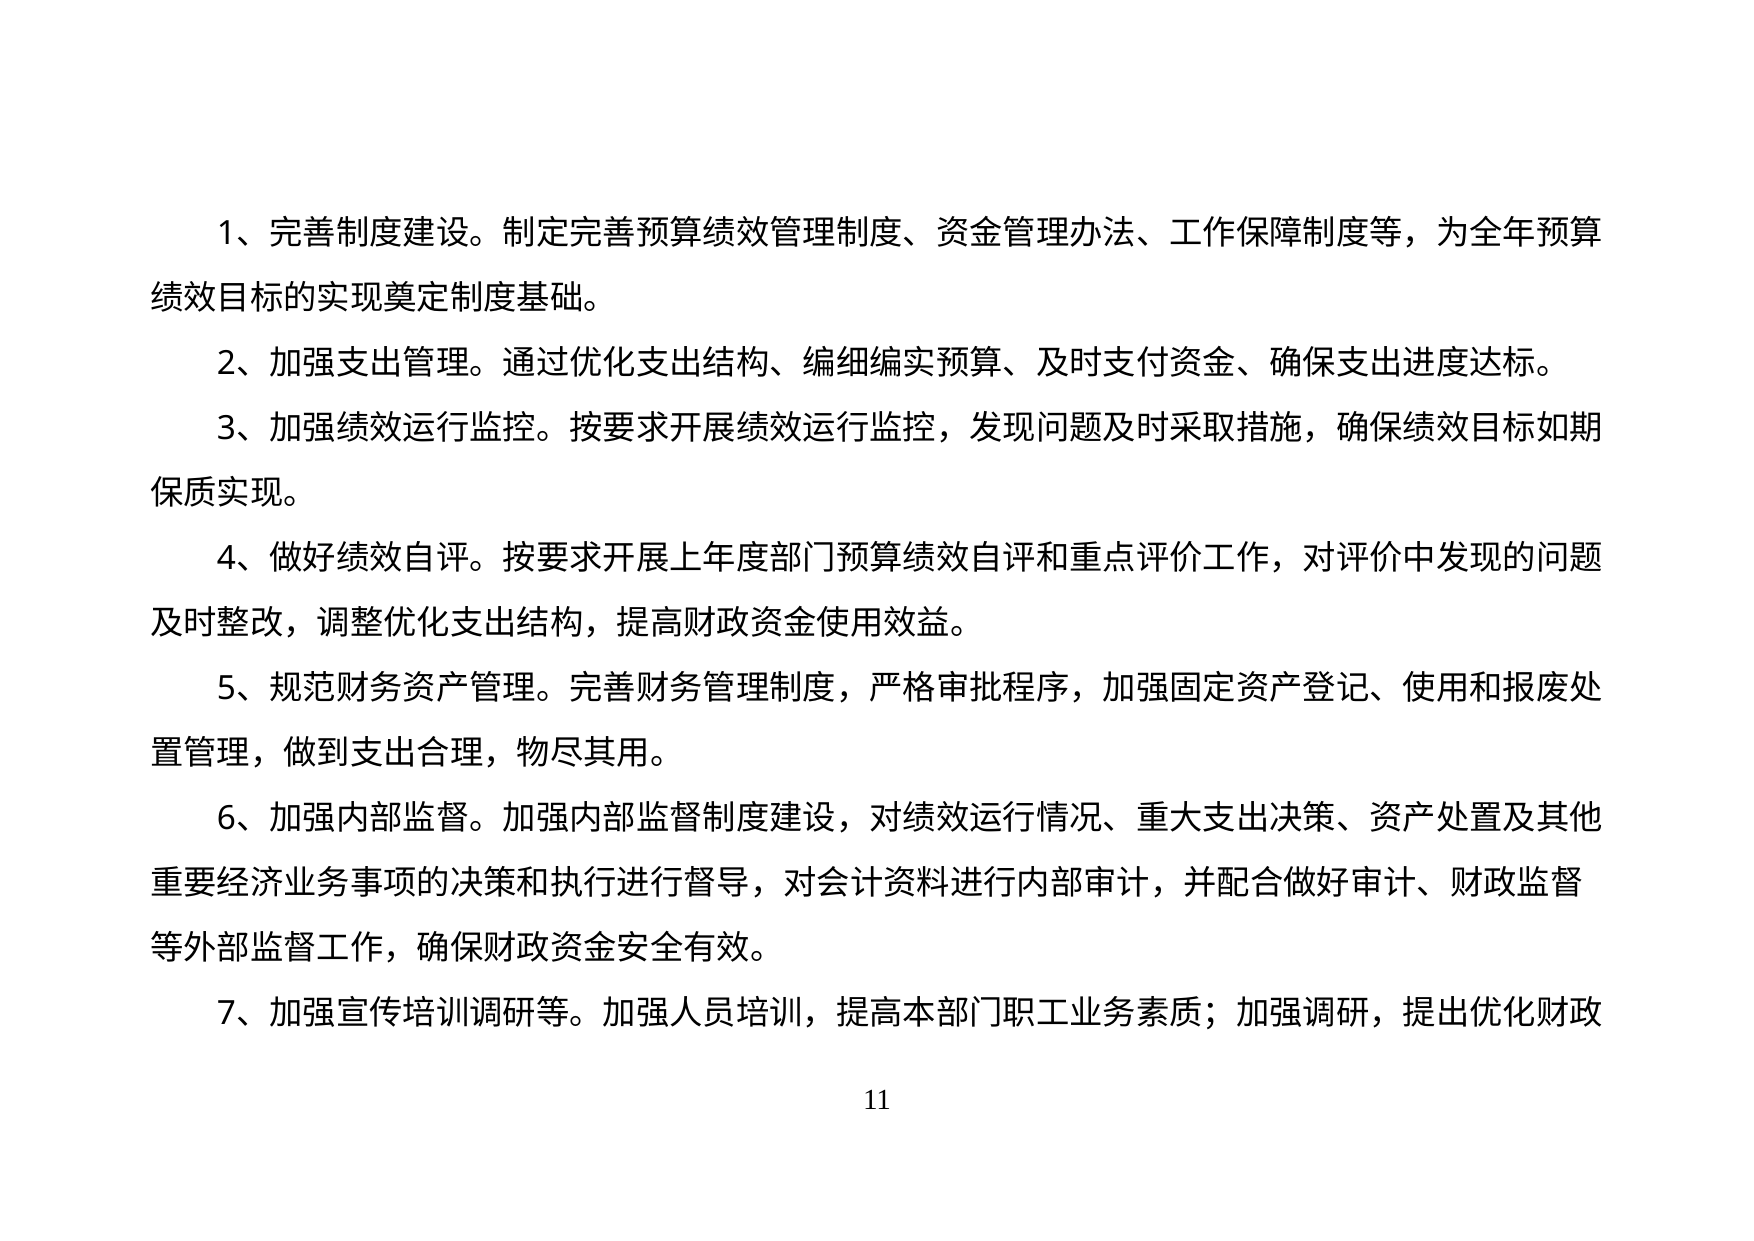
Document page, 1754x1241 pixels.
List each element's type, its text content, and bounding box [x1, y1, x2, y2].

text 3、加强绩效运行监控。按要求开展绩效运行监控，发现问题及时采取措施，确保绩效目标如期保质实现。 [150, 393, 1604, 523]
text 6、加强内部监督。加强内部监督制度建设，对绩效运行情况、重大支出决策、资产处置及其他重要经济业务事项的决策和执行进行督导，对会计资料进行内部审计，并配合做好审计、财政监督等外部监督工作，确保财政资金安全有效。 [150, 783, 1604, 978]
text 1、完善制度建设。制定完善预算绩效管理制度、资金管理办法、工作保障制度等，为全年预算绩效目标的实现奠定制度基础。 [150, 198, 1604, 328]
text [150, 978, 1604, 1043]
text 5、规范财务资产管理。完善财务管理制度，严格审批程序，加强固定资产登记、使用和报废处置管理，做到支出合理，物尽其用。 [150, 653, 1604, 783]
text 2、加强支出管理。通过优化支出结构、编细编实预算、及时支付资金、确保支出进度达标。 [150, 328, 1604, 393]
text 4、做好绩效自评。按要求开展上年度部门预算绩效自评和重点评价工作，对评价中发现的问题及时整改，调整优化支出结构，提高财政资金使用效益。 [150, 523, 1604, 653]
